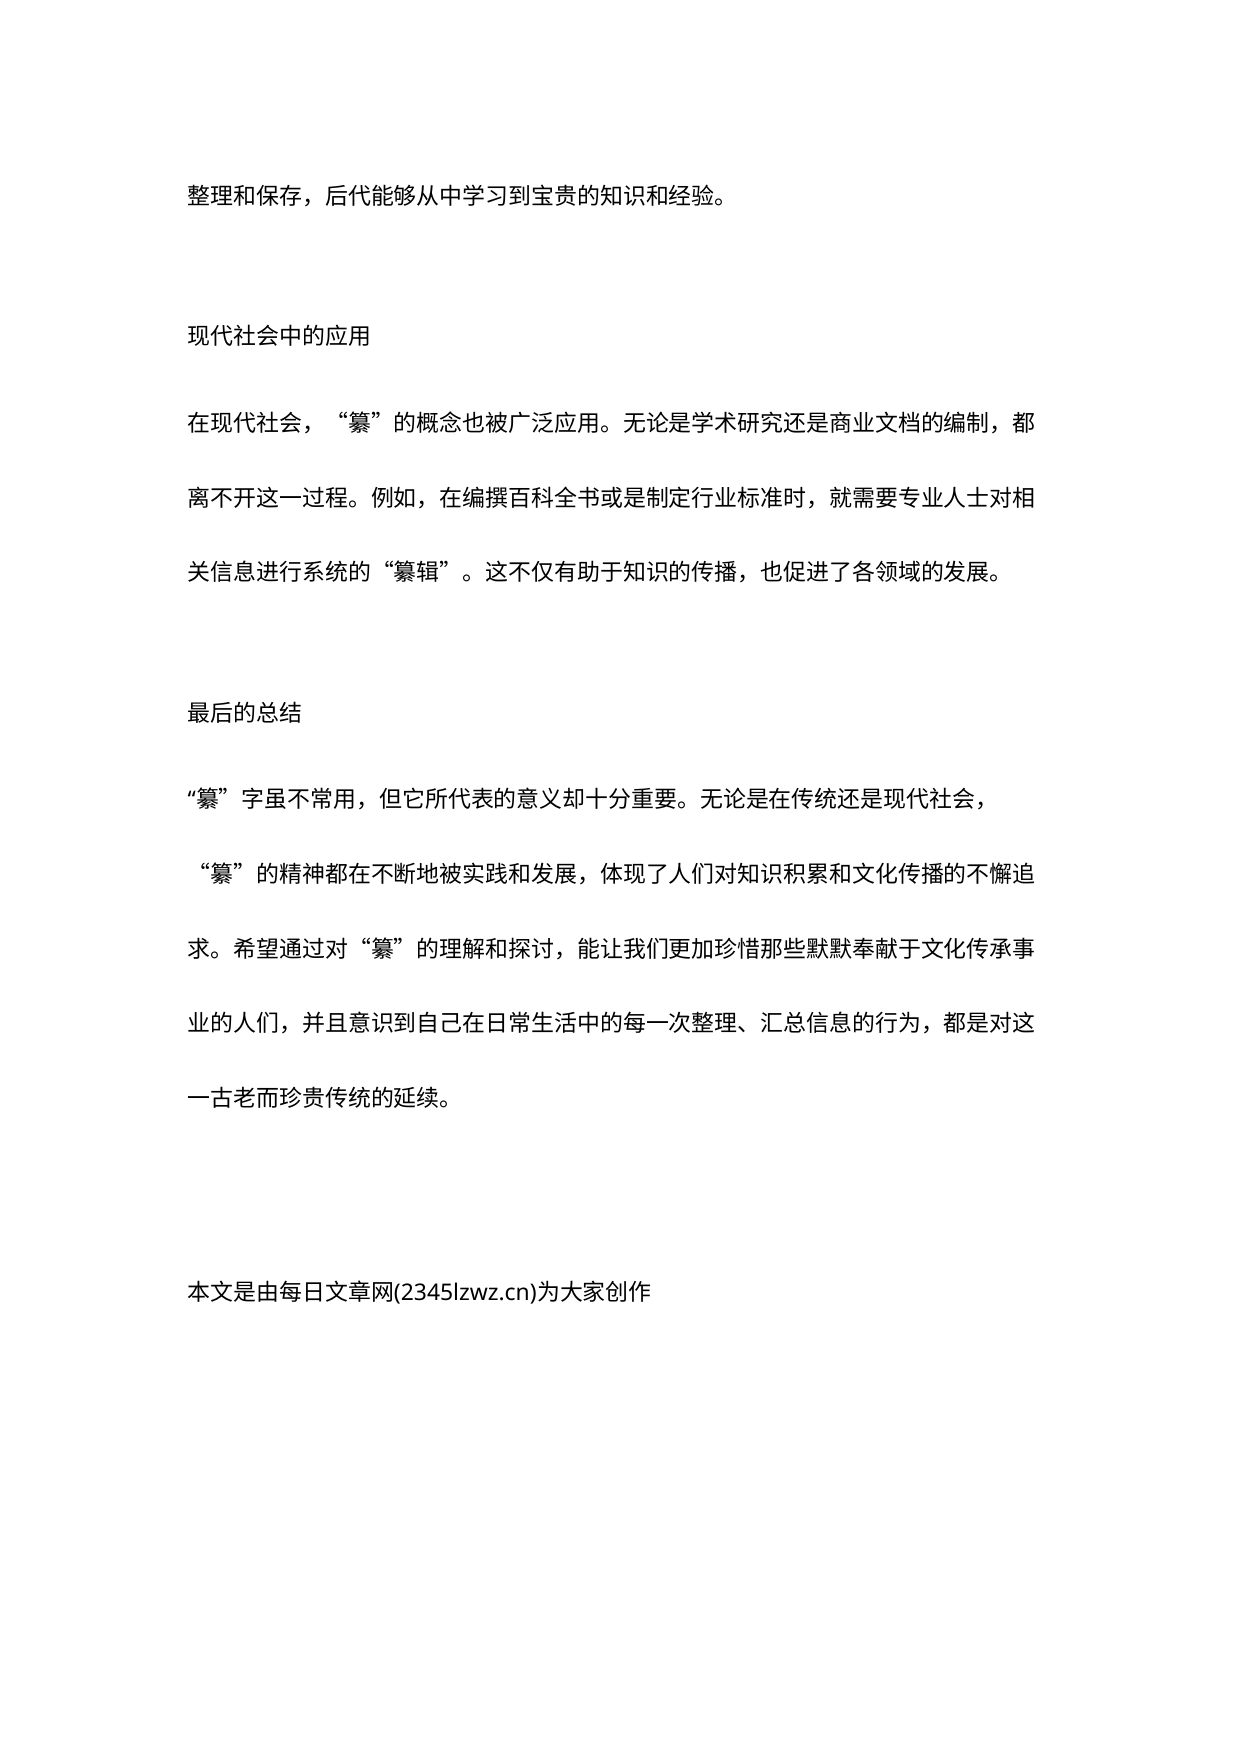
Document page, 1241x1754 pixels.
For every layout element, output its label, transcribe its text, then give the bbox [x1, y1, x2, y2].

text “纂”字虽不常用，但它所代表的意义却十分重要。无论是在传统还是现代社会，“纂”的精神都在不断地被实践和发展，体现了人们对知识积累和文化传播的不懈追求。希望通过对“纂”的理解和探讨，能让我们更加珍惜那些默默奉献于文化传承事业的人们，并且意识到自己在日常生活中的每一次整理、汇总信息的行为，都是对这一古老而珍贵传统的延续。 [187, 765, 1053, 1129]
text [187, 162, 1053, 227]
text 最后的总结 [187, 679, 1053, 744]
text 本文是由每日文章网(2345lzwz.cn)为大家创作 [187, 1258, 1053, 1323]
text 在现代社会，“纂”的概念也被广泛应用。无论是学术研究还是商业文档的编制，都离不开这一过程。例如，在编撰百科全书或是制定行业标准时，就需要专业人士对相关信息进行系统的“纂辑”。这不仅有助于知识的传播，也促进了各领域的发展。 [187, 389, 1053, 603]
text 现代社会中的应用 [187, 302, 1053, 367]
